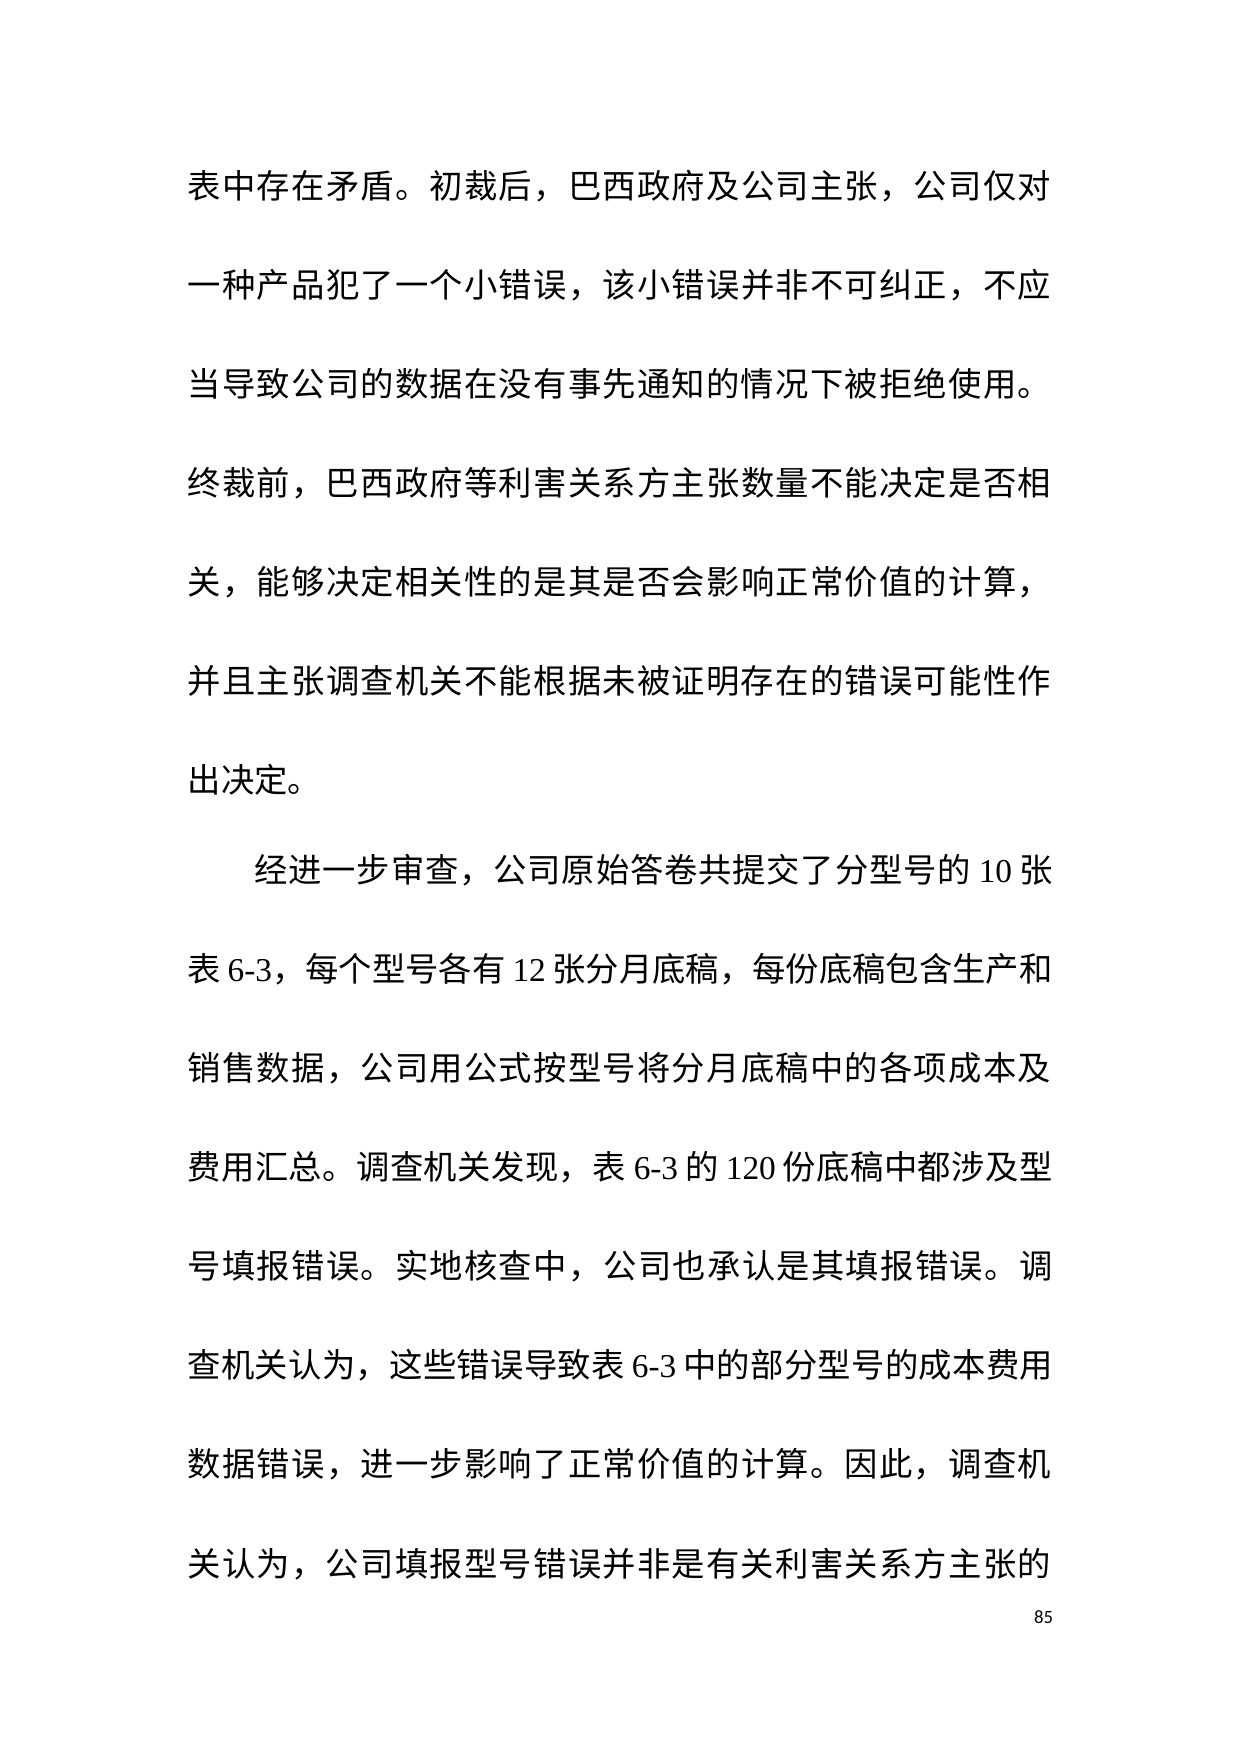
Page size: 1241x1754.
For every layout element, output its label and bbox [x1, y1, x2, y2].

text [187, 151, 1053, 811]
text [187, 835, 1053, 1594]
